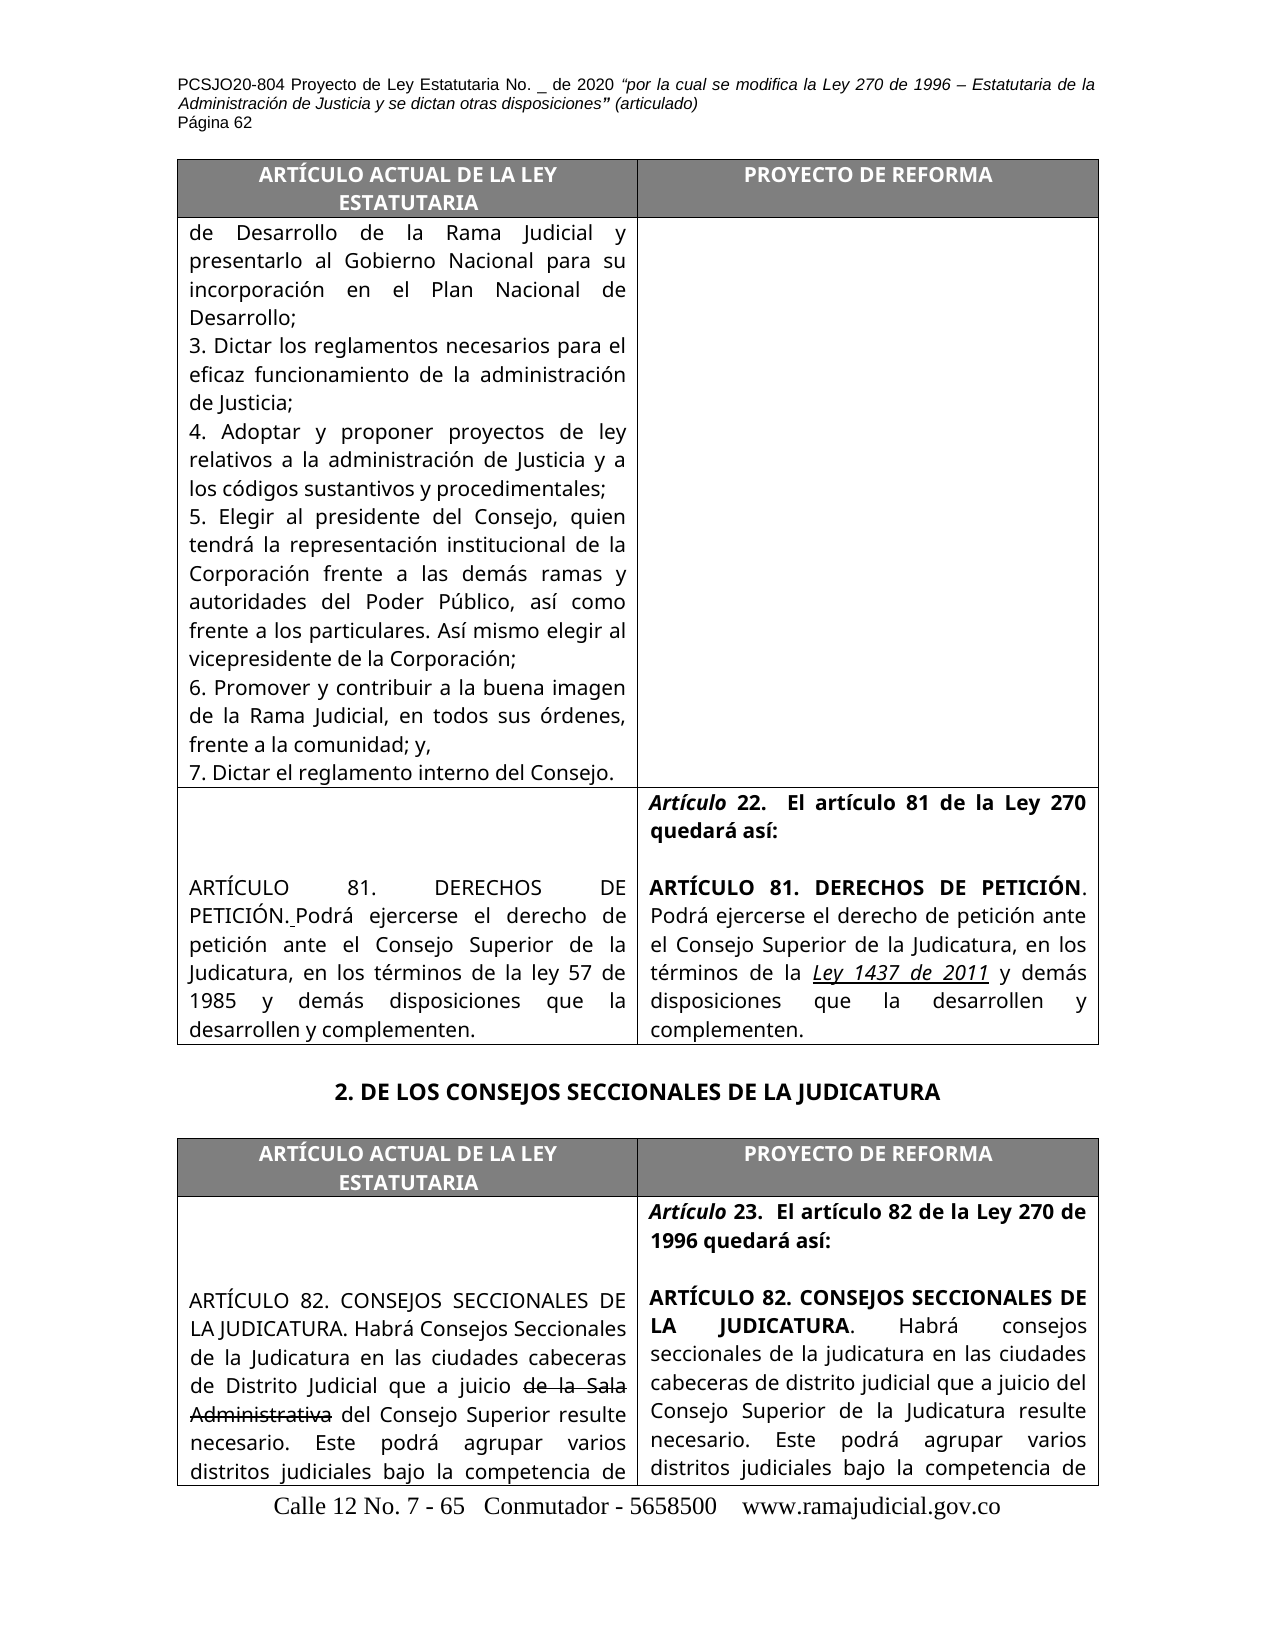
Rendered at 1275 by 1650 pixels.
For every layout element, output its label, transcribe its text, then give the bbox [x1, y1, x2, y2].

table_header PROYECTO DE REFORMA [638, 1139, 1098, 1196]
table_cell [178, 1197, 637, 1485]
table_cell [178, 218, 637, 787]
text 2. DE LOS CONSEJOS SECCIONALES DE LA JUDICATURA [177, 1076, 1098, 1107]
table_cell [638, 1197, 1098, 1485]
table_header ARTÍCULO ACTUAL DE LA LEY ESTATUTARIA [178, 160, 637, 217]
table_header PROYECTO DE REFORMA [638, 160, 1098, 217]
table_cell ARTÍCULO 81. DERECHOS DE PETICIÓN. Podrá ejercerse el derecho de petición ante el Consejo Superior de la Judicatura, en los términos de la ley 57 de 1985 y demás disposiciones que la desarrollen y complementen. [178, 788, 637, 1043]
table_cell Artículo 22. El artículo 81 de la Ley 270 quedará así: ARTÍCULO 81. DERECHOS DE PETICIÓN. Podrá ejercerse el derecho de petición ante el Consejo Superior de la Judicatura, en los términos de la Ley 1437 de 2011 y demás disposiciones que la desarrollen y complementen. [638, 788, 1098, 1043]
table_header ARTÍCULO ACTUAL DE LA LEY ESTATUTARIA [178, 1139, 637, 1196]
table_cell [638, 218, 1098, 787]
